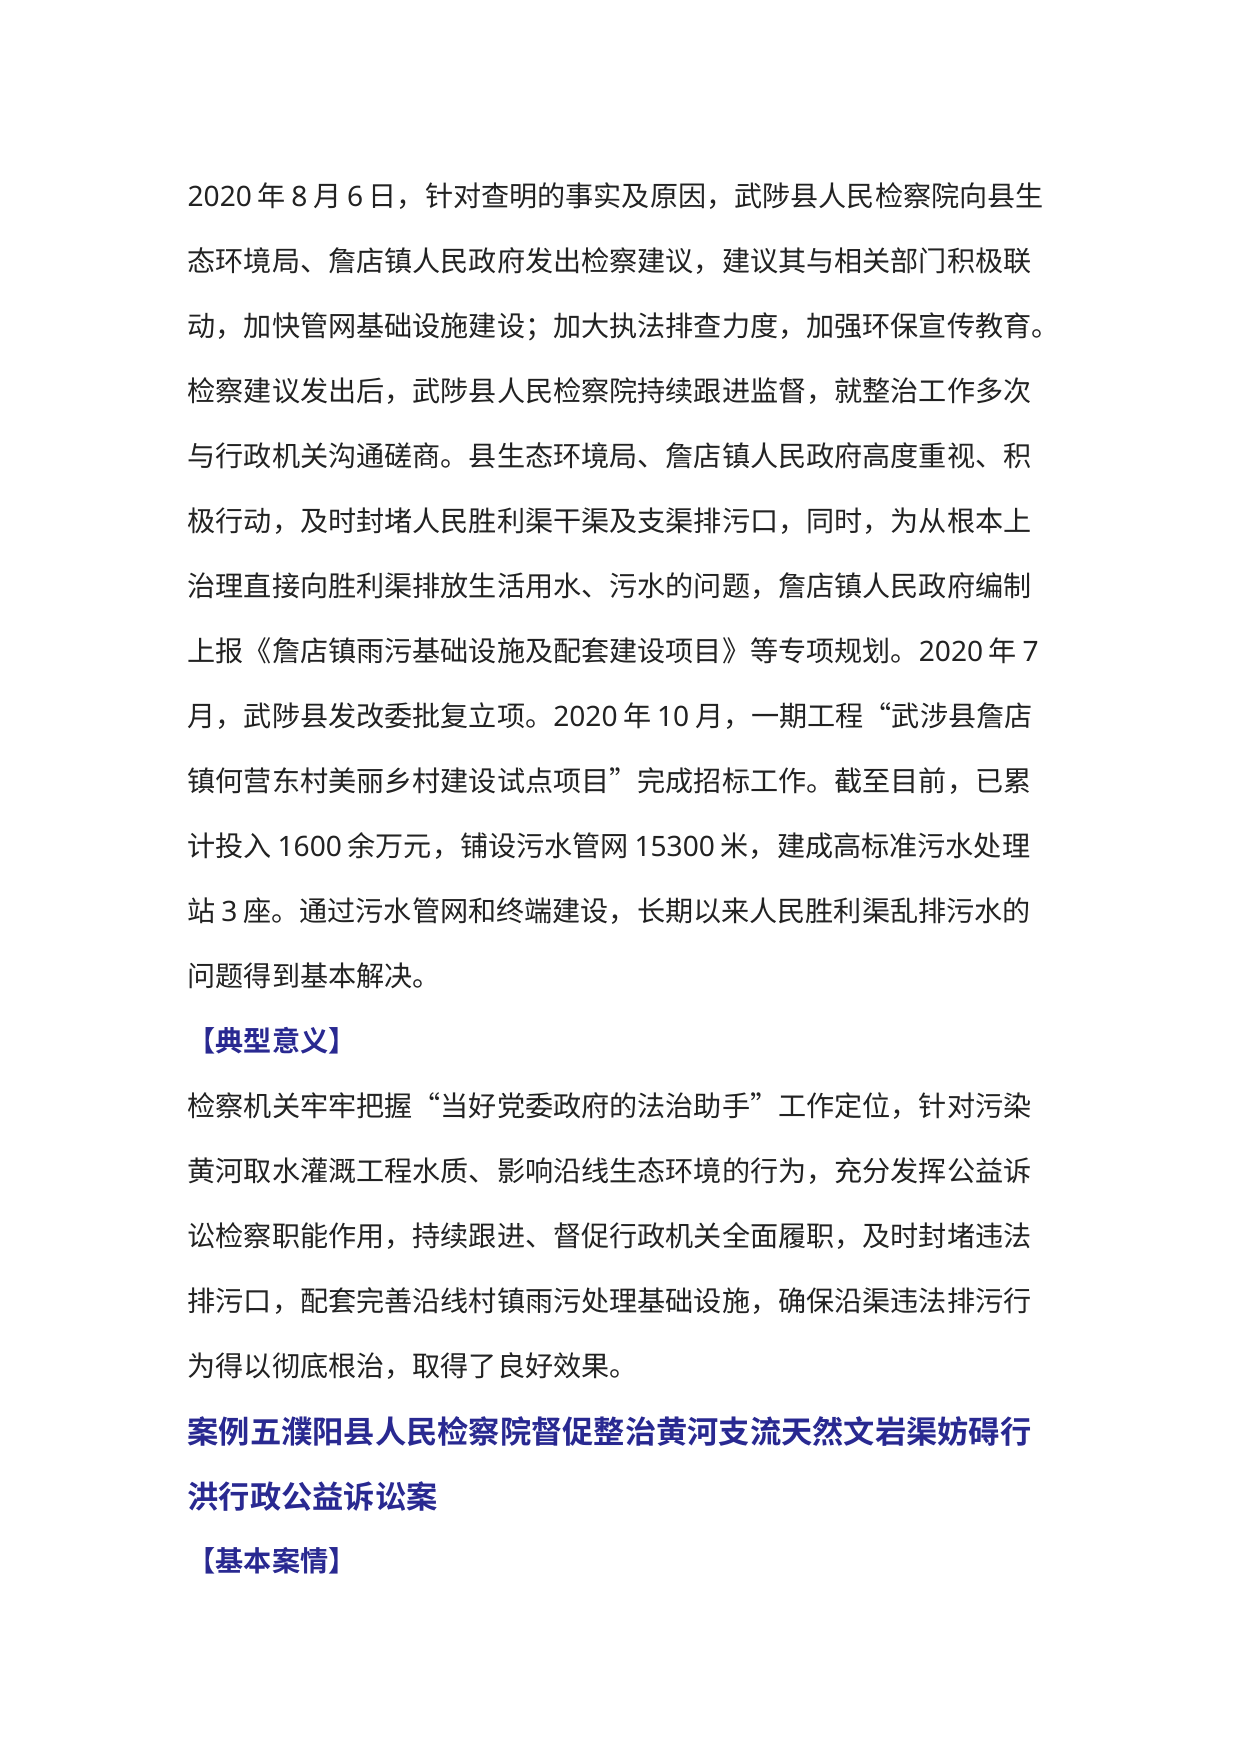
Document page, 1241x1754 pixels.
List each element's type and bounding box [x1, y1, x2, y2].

text [187, 162, 1053, 1592]
